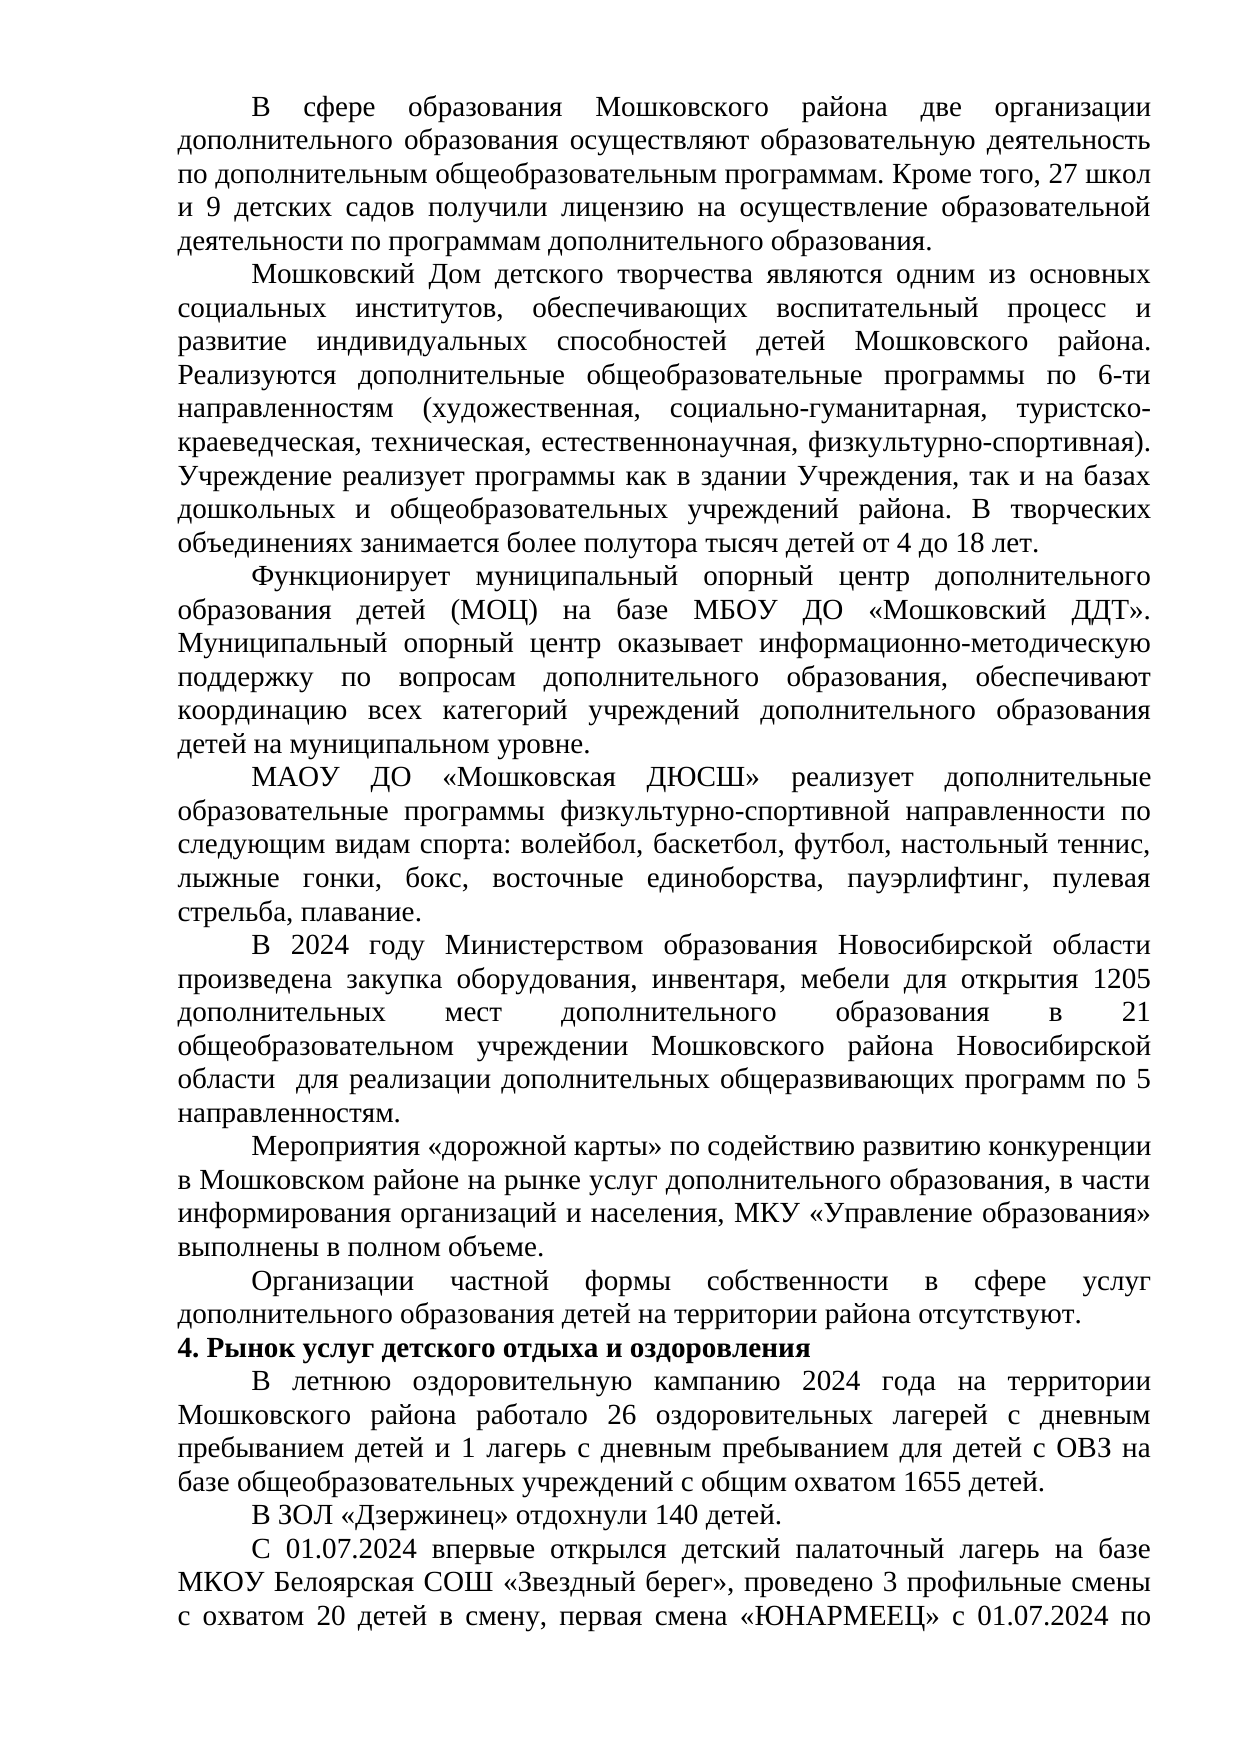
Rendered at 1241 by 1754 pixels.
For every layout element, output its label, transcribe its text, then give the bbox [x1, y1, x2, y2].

text Организации частной формы собственности в сфере услуг дополнительного образования детей на территории района отсутствуют. [177, 1263, 1152, 1330]
text Функционирует муниципальный опорный центр дополнительного образования детей (МОЦ) на базе МБОУ ДО «Мошковский ДДТ». Муниципальный опорный центр оказывает информационно-методическую поддержку по вопросам дополнительного образования, обеспечивают координацию всех категорий учреждений дополнительного образования детей на муниципальном уровне. [177, 558, 1152, 759]
text 4. Рынок услуг детского отдыха и оздоровления [177, 1330, 1152, 1363]
text В сфере образования Мошковского района две организации дополнительного образования осуществляют образовательную деятельность по дополнительным общеобразовательным программам. Кроме того, 27 школ и 9 детских садов получили лицензию на осуществление образовательной деятельности по программам дополнительного образования. [177, 89, 1152, 256]
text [177, 1531, 1152, 1632]
text В летнюю оздоровительную кампанию 2024 года на территории Мошковского района работало 26 оздоровительных лагерей с дневным пребыванием детей и 1 лагерь с дневным пребыванием для детей с ОВЗ на базе общеобразовательных учреждений с общим охватом 1655 детей. [177, 1363, 1152, 1497]
text Мошковский Дом детского творчества являются одним из основных социальных институтов, обеспечивающих воспитательный процесс и развитие индивидуальных способностей детей Мошковского района. Реализуются дополнительные общеобразовательные программы по 6-ти направленностям (художественная, социально-гуманитарная, туристско-краеведческая, техническая, естественнонаучная, физкультурно-спортивная). Учреждение реализует программы как в здании Учреждения, так и на базах дошкольных и общеобразовательных учреждений района. В творческих объединениях занимается более полутора тысяч детей от 4 до 18 лет. [177, 256, 1152, 558]
text В ЗОЛ «Дзержинец» отдохнули 140 детей. [177, 1497, 1152, 1531]
text Мероприятия «дорожной карты» по содействию развитию конкуренции в Мошковском районе на рынке услуг дополнительного образования, в части информирования организаций и населения, МКУ «Управление образования» выполнены в полном объеме. [177, 1128, 1152, 1263]
text МАОУ ДО «Мошковская ДЮСШ» реализует дополнительные образовательные программы физкультурно-спортивной направленности по следующим видам спорта: волейбол, баскетбол, футбол, настольный теннис, лыжные гонки, бокс, восточные единоборства, пауэрлифтинг, пулевая стрельба, плавание. [177, 759, 1152, 927]
text В 2024 году Министерством образования Новосибирской области произведена закупка оборудования, инвентаря, мебели для открытия 1205 дополнительных мест дополнительного образования в 21 общеобразовательном учреждении Мошковского района Новосибирской области для реализации дополнительных общеразвивающих программ по 5 направленностям. [177, 927, 1152, 1128]
